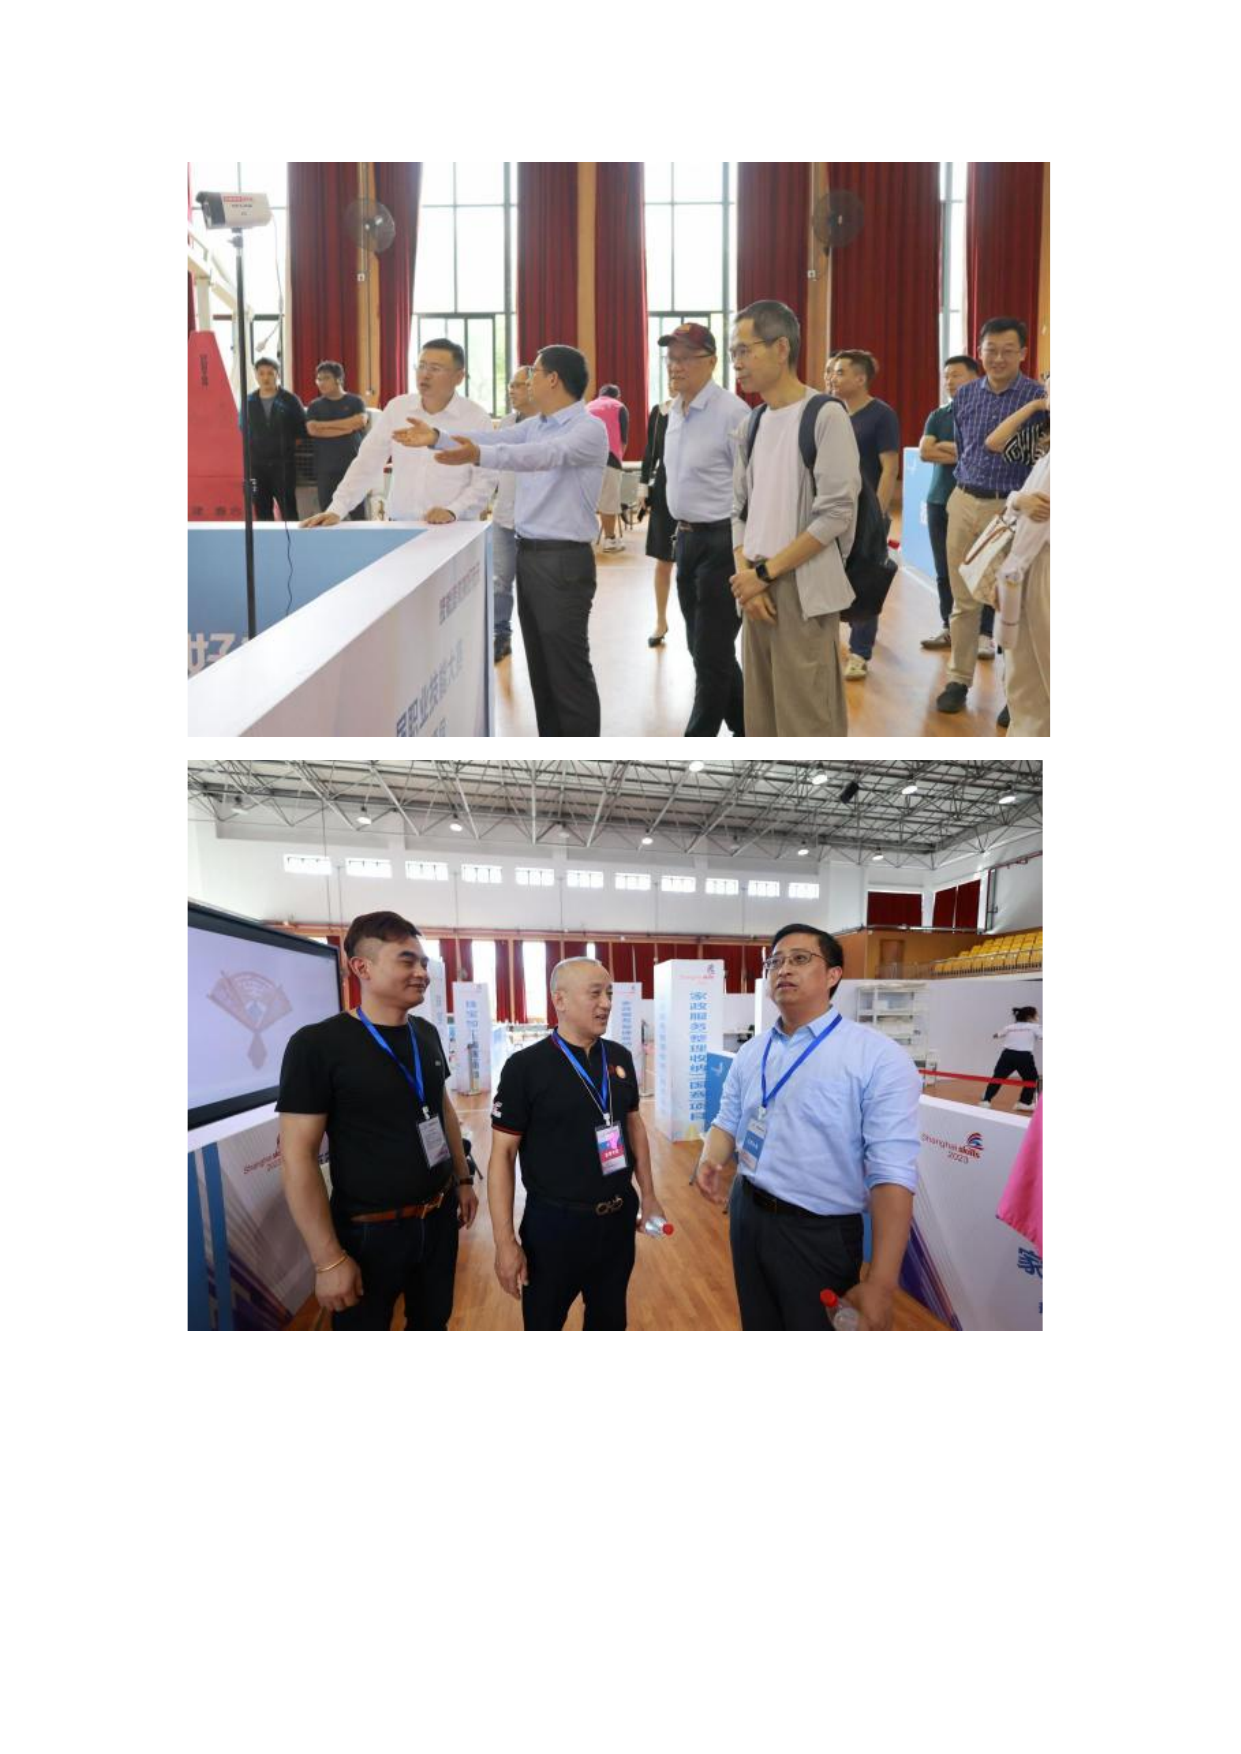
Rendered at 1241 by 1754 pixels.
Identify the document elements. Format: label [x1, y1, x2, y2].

picture [187, 760, 1043, 1331]
picture [187, 162, 1050, 737]
